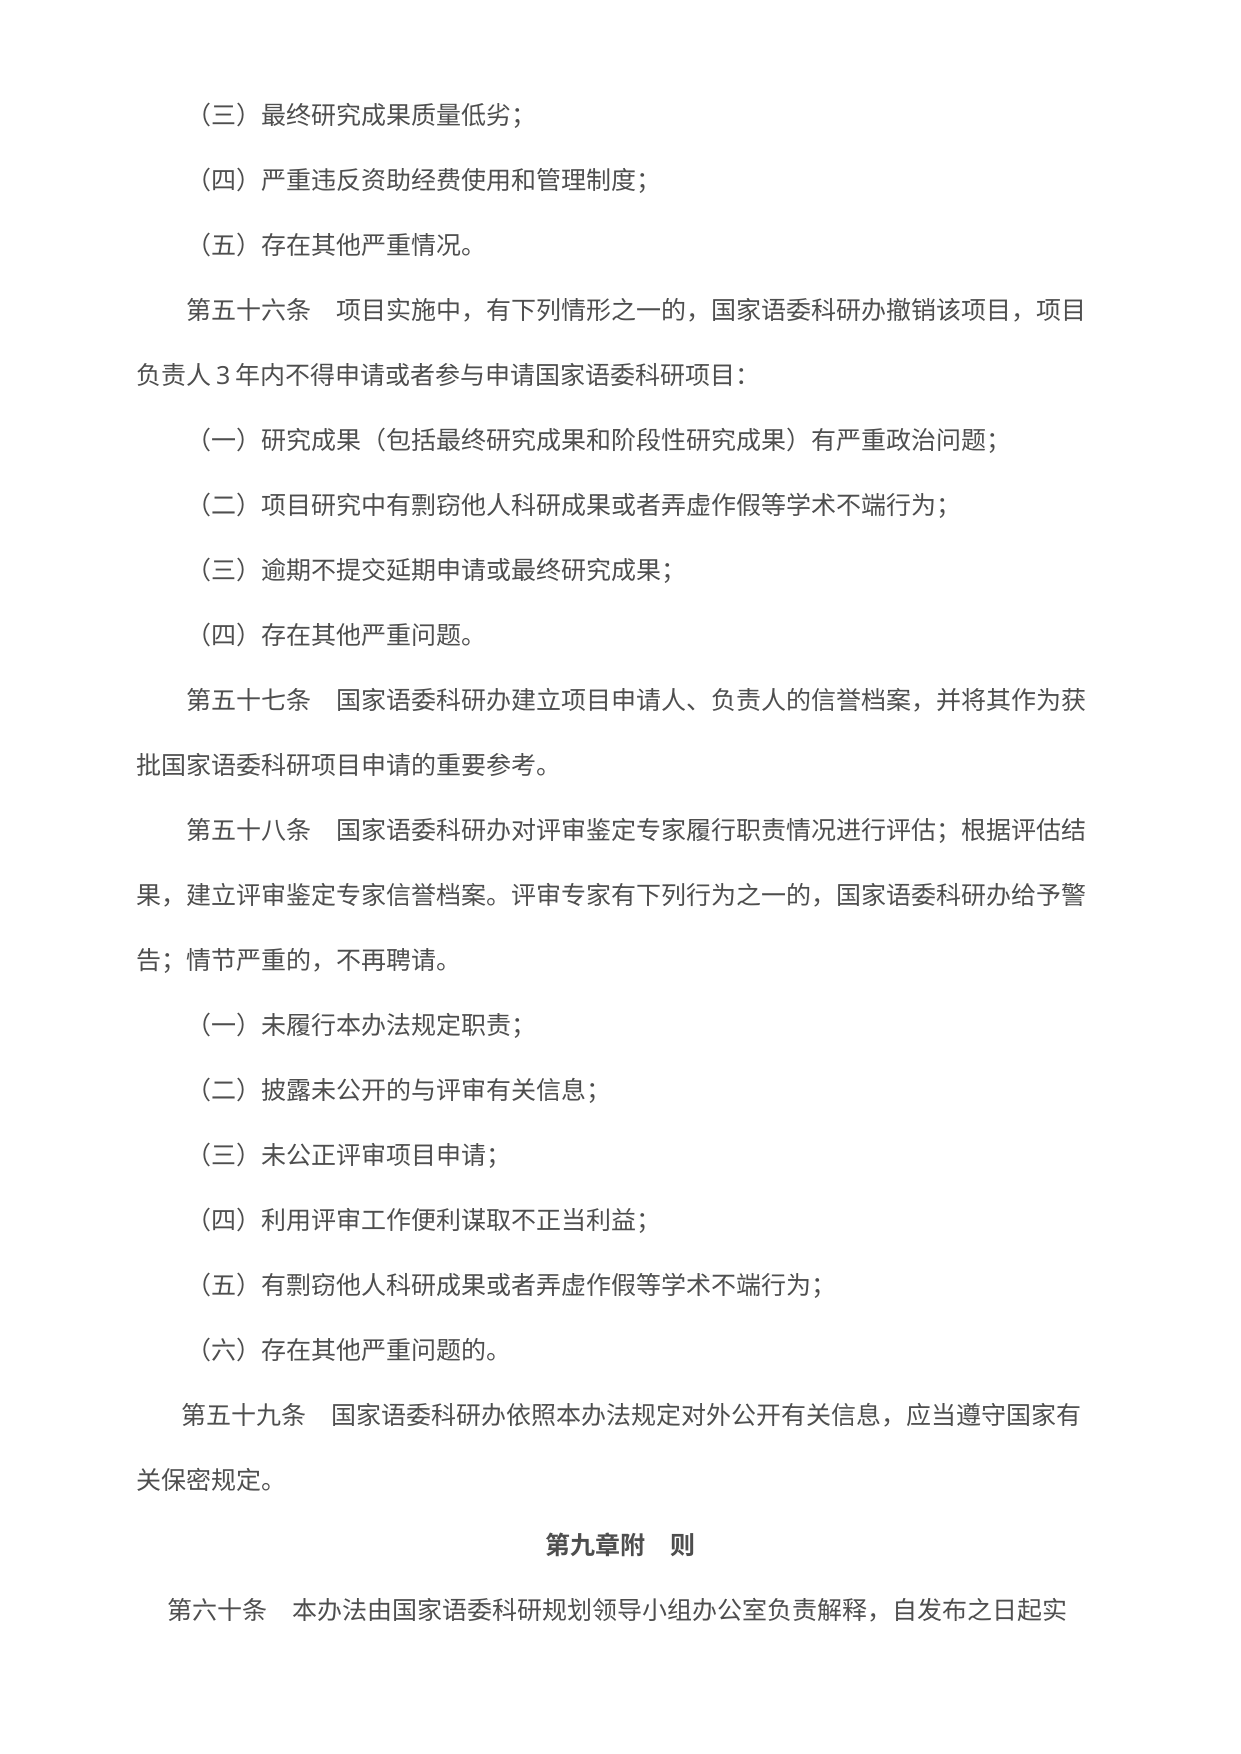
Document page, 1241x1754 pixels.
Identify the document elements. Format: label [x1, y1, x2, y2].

table_cell [112, 81, 1128, 1641]
